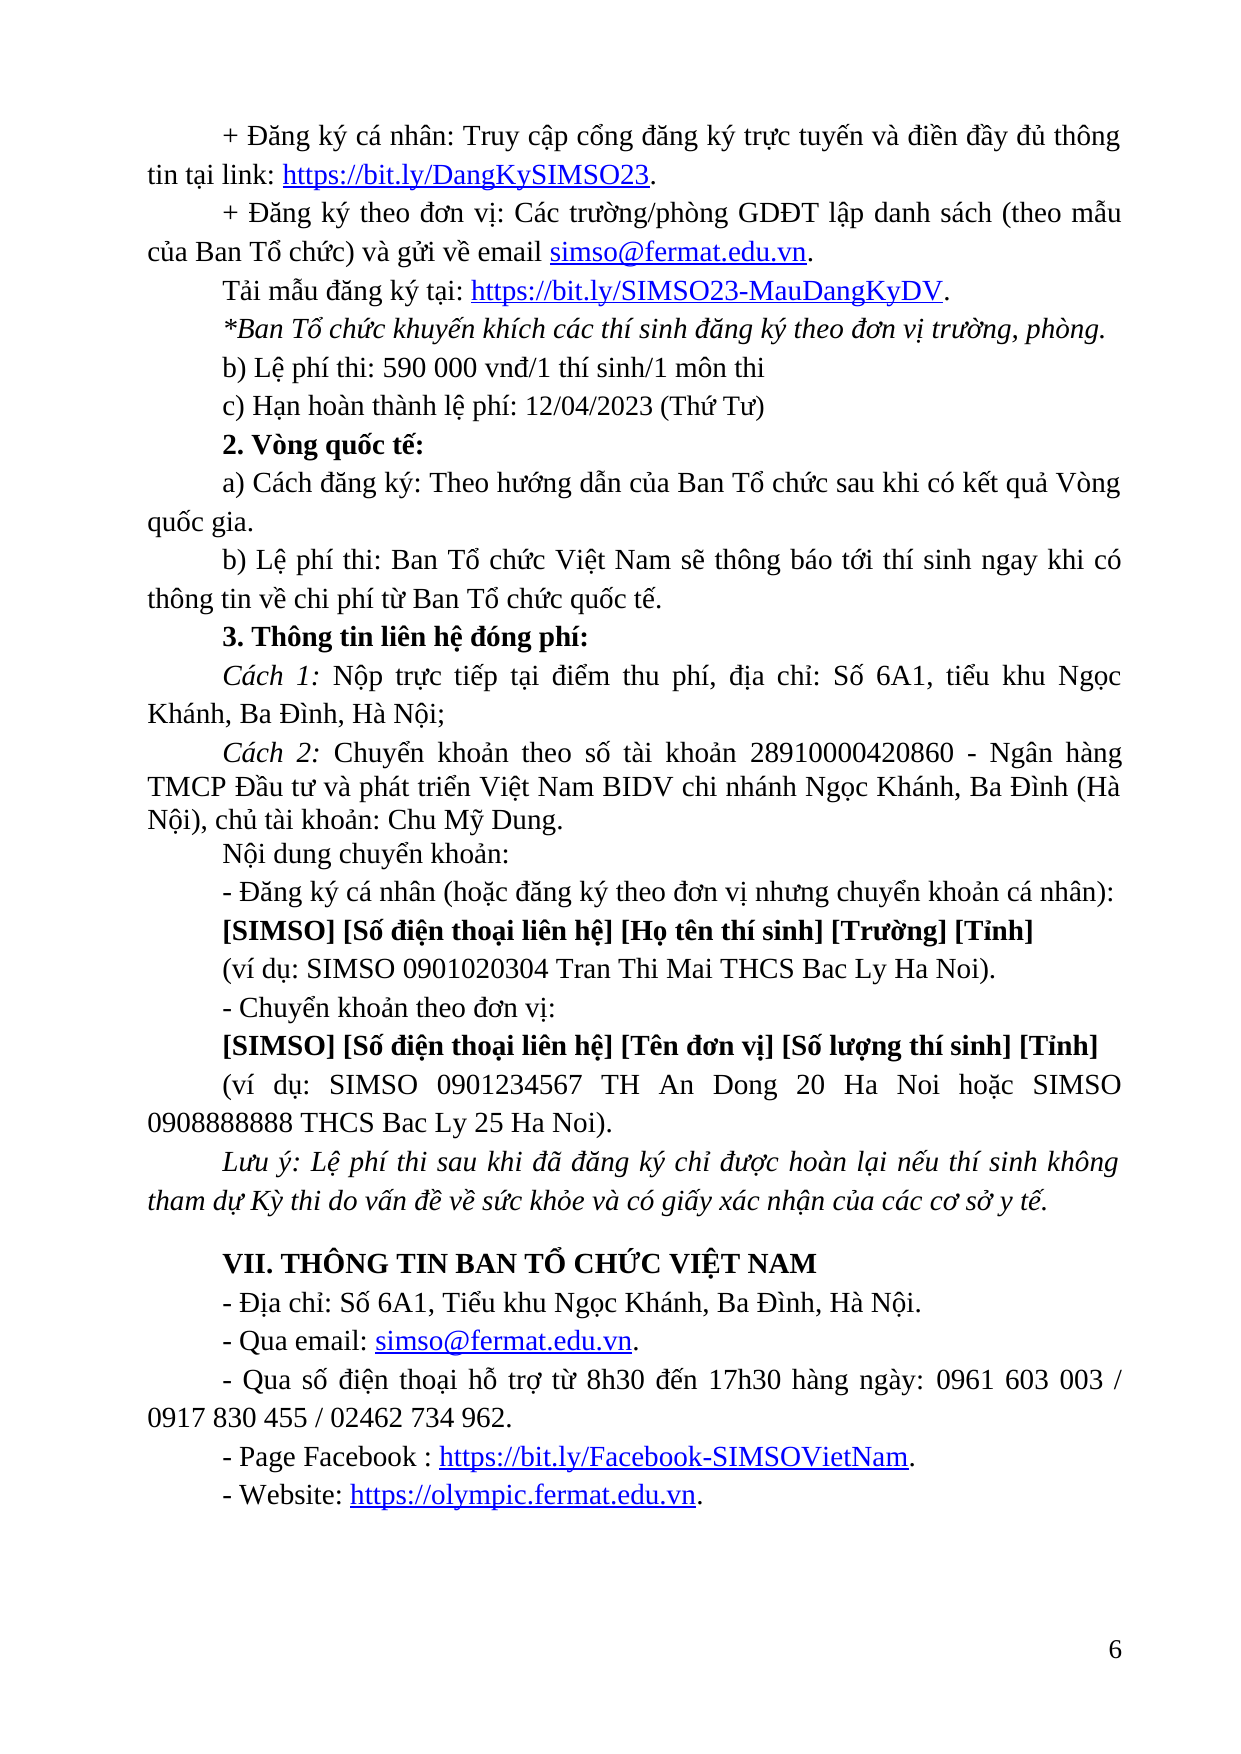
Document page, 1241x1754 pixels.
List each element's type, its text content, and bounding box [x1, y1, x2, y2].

list b) Lệ phí thi: 590 000 vnđ/1 thí sinh/1 môn thi [147, 350, 1122, 383]
list *Ban Tổ chức khuyến khích các thí sinh đăng ký theo đơn vị trường, phòng. [147, 311, 1122, 345]
text - Page Facebook : https://bit.ly/Facebook-SIMSOVietNam. [147, 1439, 1122, 1472]
text Nội dung chuyển khoản: [147, 836, 1122, 869]
text - Địa chỉ: Số 6A1, Tiểu khu Ngọc Khánh, Ba Đình, Hà Nội. [147, 1285, 1122, 1318]
list 2. Vòng quốc tế: [147, 427, 1122, 460]
list c) Hạn hoàn thành lệ phí: 12/04/2023 (Thứ Tư) [147, 388, 1122, 422]
text b) Lệ phí thi: Ban Tổ chức Việt Nam sẽ thông báo tới thí sinh ngay khi có thông tin về chi phí từ Ban Tổ chức quốc tế. [147, 542, 1122, 614]
text - Chuyển khoản theo đơn vị: [147, 990, 1122, 1023]
list + Đăng ký theo đơn vị: Các trường/phòng GDĐT lập danh sách (theo mẫu của Ban Tổ chức) và gửi về email simso@fermat.edu.vn. [147, 196, 1122, 268]
text [SIMSO] [Số điện thoại liên hệ] [Họ tên thí sinh] [Trường] [Tỉnh] [147, 913, 1122, 946]
text [SIMSO] [Số điện thoại liên hệ] [Tên đơn vị] [Số lượng thí sinh] [Tỉnh] [147, 1028, 1122, 1062]
text - Qua số điện thoại hỗ trợ từ 8h30 đến 17h30 hàng ngày: 0961 603 003 / 0917 830 455 / 02462 734 962. [147, 1362, 1122, 1434]
text Lưu ý: Lệ phí thi sau khi đã đăng ký chỉ được hoàn lại nếu thí sinh không tham dự Kỳ thi do vấn đề về sức khỏe và có giấy xác nhận của các cơ sở y tế. [147, 1144, 1122, 1216]
text (ví dụ: SIMSO 0901234567 TH An Dong 20 Ha Noi hoặc SIMSO 0908888888 THCS Bac Ly 25 Ha Noi). [147, 1067, 1122, 1139]
list Tải mẫu đăng ký tại: https://bit.ly/SIMSO23-MauDangKyDV. [147, 273, 1122, 306]
text Cách 1: Nộp trực tiếp tại điểm thu phí, địa chỉ: Số 6A1, tiểu khu Ngọc Khánh, Ba Đình, Hà Nội; [147, 658, 1122, 730]
text - Website: https://olympic.fermat.edu.vn. [147, 1477, 1122, 1511]
list + Đăng ký cá nhân: Truy cập cổng đăng ký trực tuyến và điền đầy đủ thông tin tại link: https://bit.ly/DangKySIMSO23. [147, 118, 1122, 191]
text VII. THÔNG TIN BAN TỔ CHỨC VIỆT NAM [147, 1246, 1122, 1280]
text (ví dụ: SIMSO 0901020304 Tran Thi Mai THCS Bac Ly Ha Noi). [147, 951, 1122, 985]
text - Đăng ký cá nhân (hoặc đăng ký theo đơn vị nhưng chuyển khoản cá nhân): [147, 874, 1122, 908]
list - Qua email: simso@fermat.edu.vn. [147, 1323, 1122, 1357]
text Cách 2: Chuyển khoản theo số tài khoản 28910000420860 - Ngân hàng TMCP Đầu tư và phát triển Việt Nam BIDV chi nhánh Ngọc Khánh, Ba Đình (Hà Nội), chủ tài khoản: Chu Mỹ Dung. [147, 735, 1122, 836]
text 3. Thông tin liên hệ đóng phí: [147, 619, 1122, 653]
text a) Cách đăng ký: Theo hướng dẫn của Ban Tổ chức sau khi có kết quả Vòng quốc gia. [147, 465, 1122, 537]
